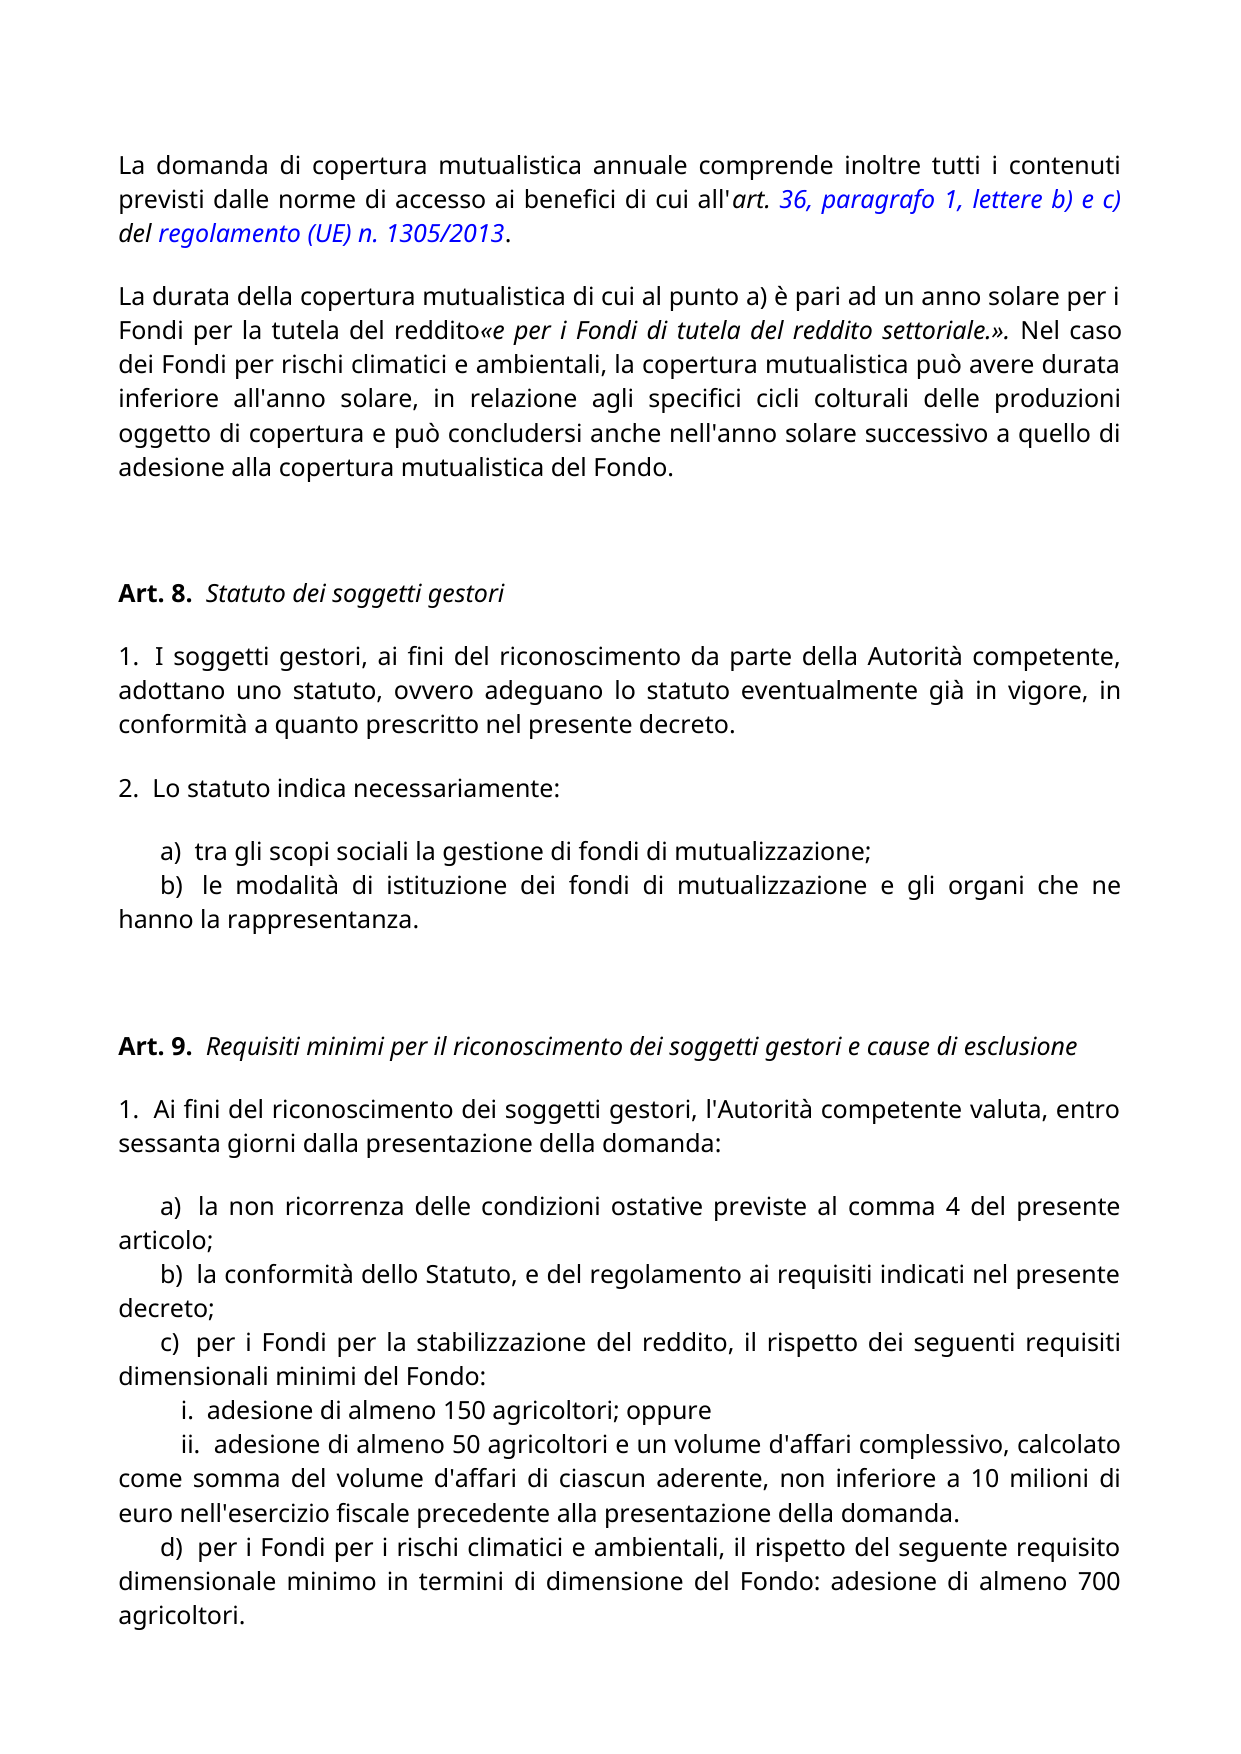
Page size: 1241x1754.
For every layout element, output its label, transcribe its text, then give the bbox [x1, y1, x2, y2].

text 1. I soggetti gestori, ai fini del riconoscimento da parte della Autorità competente, adottano uno statuto, ovvero adeguano lo statuto eventualmente già in vigore, in conformità a quanto prescritto nel presente decreto. [118, 639, 1122, 741]
text ii. adesione di almeno 50 agricoltori e un volume d'affari complessivo, calcolato come somma del volume d'affari di ciascun aderente, non inferiore a 10 milioni di euro nell'esercizio fiscale precedente alla presentazione della domanda. [118, 1427, 1122, 1529]
text 2. Lo statuto indica necessariamente: [118, 770, 1122, 804]
text a) la non ricorrenza delle condizioni ostative previste al comma 4 del presente articolo; [118, 1189, 1122, 1257]
text a) tra gli scopi sociali la gestione di fondi di mutualizzazione; [118, 833, 1122, 868]
text La domanda di copertura mutualistica annuale comprende inoltre tutti i contenuti previsti dalle norme di accesso ai benefici di cui all'art. 36, paragrafo 1, lettere b) e c) del regolamento (UE) n. 1305/2013. [118, 148, 1122, 250]
text La durata della copertura mutualistica di cui al punto a) è pari ad un anno solare per i Fondi per la tutela del reddito«e per i Fondi di tutela del reddito settoriale.». Nel caso dei Fondi per rischi climatici e ambientali, la copertura mutualistica può avere durata inferiore all'anno solare, in relazione agli specifici cicli colturali delle produzioni oggetto di copertura e può concludersi anche nell'anno solare successivo a quello di adesione alla copertura mutualistica del Fondo. [118, 279, 1122, 483]
text d) per i Fondi per i rischi climatici e ambientali, il rispetto del seguente requisito dimensionale minimo in termini di dimensione del Fondo: adesione di almeno 700 agricoltori. [118, 1529, 1122, 1631]
text Art. 9. Requisiti minimi per il riconoscimento dei soggetti gestori e cause di esclusione [118, 1028, 1122, 1062]
text b) le modalità di istituzione dei fondi di mutualizzazione e gli organi che ne hanno la rappresentanza. [118, 868, 1122, 936]
text c) per i Fondi per la stabilizzazione del reddito, il rispetto dei seguenti requisiti dimensionali minimi del Fondo: [118, 1325, 1122, 1393]
text i. adesione di almeno 150 agricoltori; oppure [118, 1393, 1122, 1427]
text 1. Ai fini del riconoscimento dei soggetti gestori, l'Autorità competente valuta, entro sessanta giorni dalla presentazione della domanda: [118, 1091, 1122, 1159]
text Art. 8. Statuto dei soggetti gestori [118, 576, 1122, 610]
text b) la conformità dello Statuto, e del regolamento ai requisiti indicati nel presente decreto; [118, 1257, 1122, 1325]
